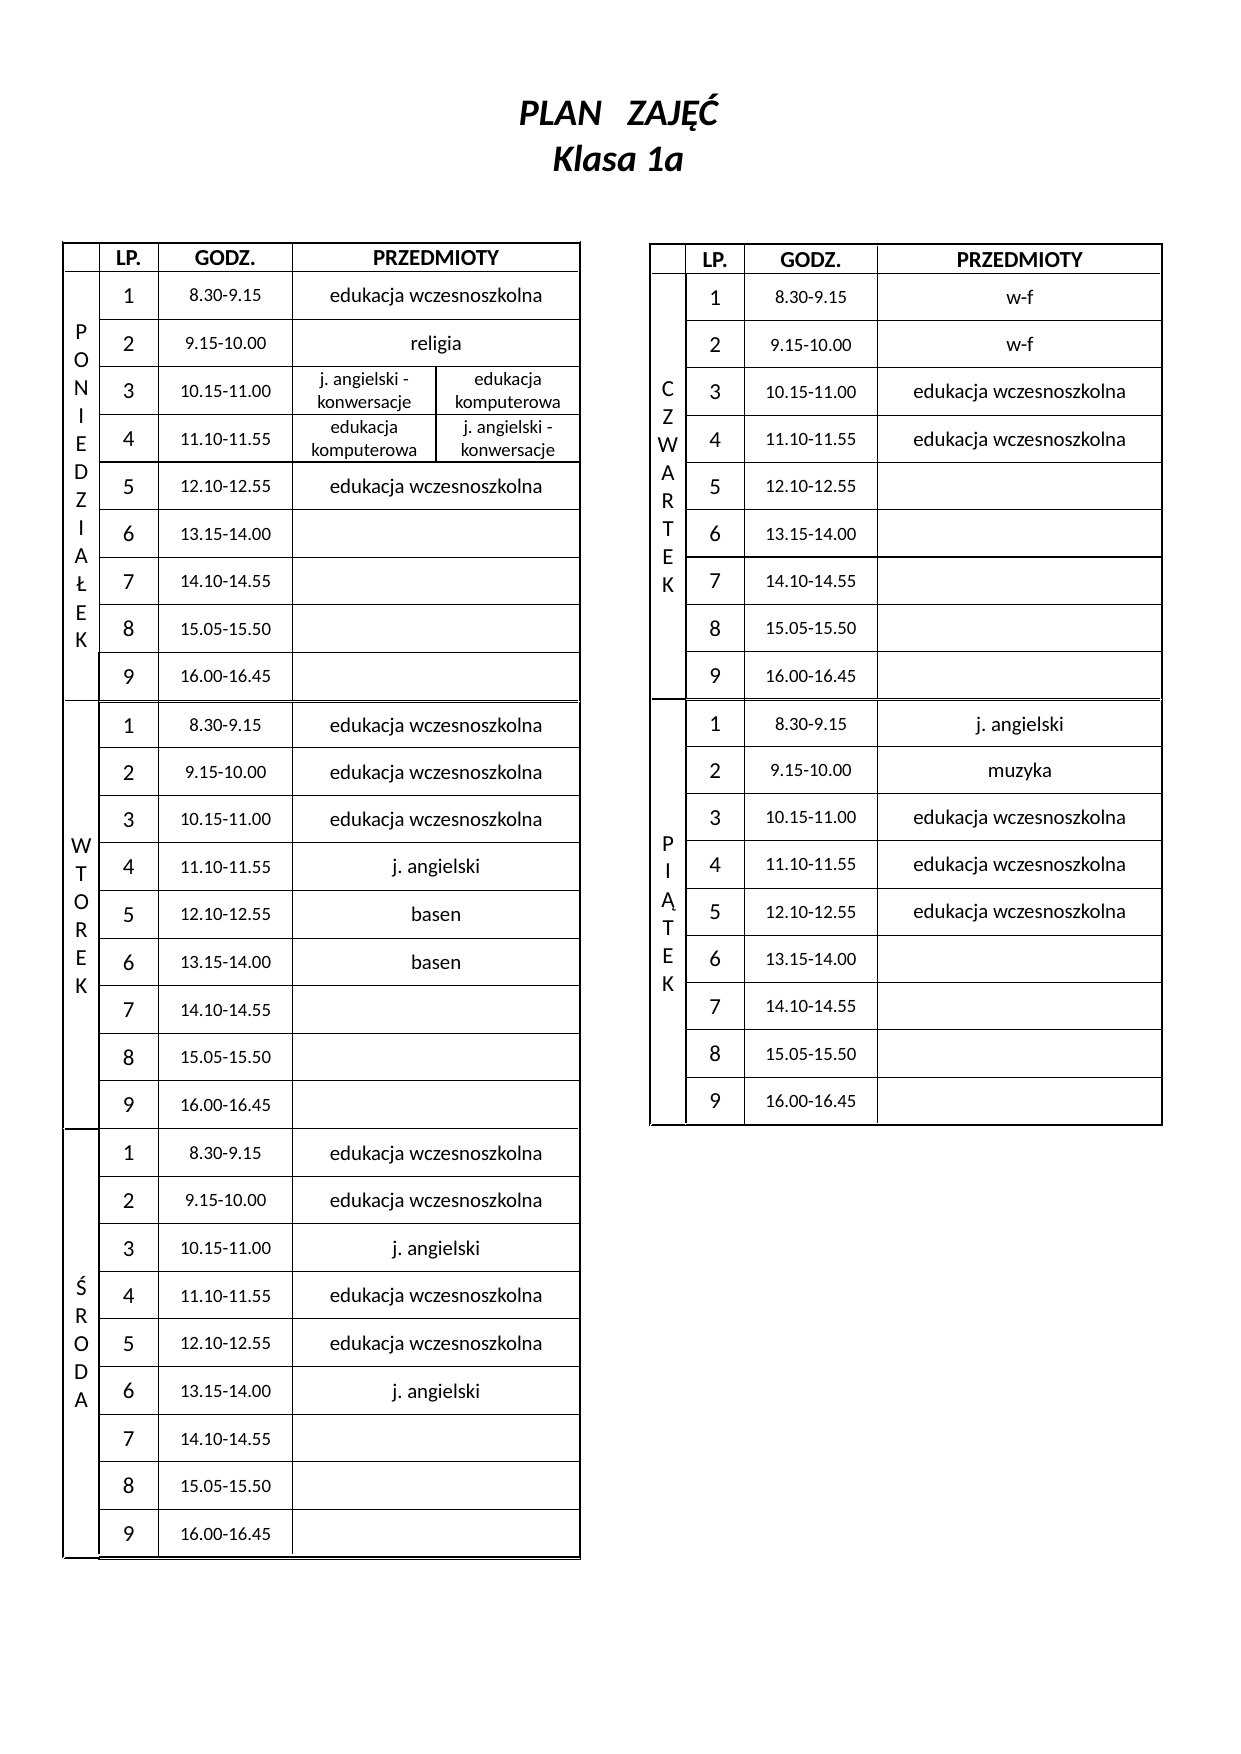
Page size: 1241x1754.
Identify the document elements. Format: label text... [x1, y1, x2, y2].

table_cell edukacja wczesnoszkolna [293, 463, 579, 509]
table_cell 5 [687, 463, 744, 509]
table_cell 1 [100, 703, 158, 747]
table_cell 1 [100, 272, 158, 319]
table_cell 12.10-12.55 [159, 463, 292, 509]
table_cell [878, 936, 1161, 982]
table_cell 15.05-15.50 [159, 605, 292, 652]
table_cell muzyka [878, 747, 1161, 793]
table_header LP. [686, 245, 744, 273]
table_cell edukacja wczesnoszkolna [293, 1319, 579, 1366]
table_cell edukacja wczesnoszkolna [878, 416, 1161, 462]
table_cell 13.15-14.00 [159, 510, 292, 557]
table_cell edukacja wczesnoszkolna [878, 368, 1161, 414]
table_cell 5 [100, 463, 158, 509]
table_cell 7 [687, 558, 744, 604]
table_cell 8 [687, 605, 744, 651]
table_cell 13.15-14.00 [745, 510, 877, 556]
table_cell 6 [687, 936, 744, 982]
table_cell Ś R O D A [64, 1128, 99, 1556]
table_cell 10.15-11.00 [159, 796, 292, 842]
table_cell [292, 1510, 579, 1556]
table_cell 16.00-16.45 [745, 652, 877, 698]
table_cell 5 [687, 889, 744, 935]
table_cell 5 [100, 891, 158, 937]
table_cell edukacja wczesnoszkolna [293, 700, 579, 747]
table_cell [293, 1081, 579, 1128]
table_cell 5 [100, 1319, 158, 1366]
table_cell 4 [687, 416, 744, 462]
table_cell 14.10-14.55 [745, 983, 877, 1029]
table_cell 7 [100, 558, 158, 604]
table_cell edukacja wczesnoszkolna [293, 271, 579, 319]
table_cell 2 [687, 321, 744, 367]
table_cell 12.10-12.55 [159, 891, 292, 937]
table_header PRZEDMIOTY [293, 244, 579, 271]
table_cell 9.15-10.00 [745, 321, 877, 367]
table_cell 14.10-14.55 [159, 1415, 292, 1461]
table_cell 8 [100, 1462, 158, 1509]
table_cell 1 [100, 1129, 158, 1176]
table_cell 9 [687, 652, 744, 698]
table_cell 10.15-11.00 [159, 367, 292, 414]
table_cell 2 [100, 748, 158, 795]
table_cell 3 [100, 1224, 158, 1271]
table_cell 9.15-10.00 [159, 320, 292, 366]
table_cell edukacja wczesnoszkolna [878, 794, 1161, 840]
table_cell [293, 558, 579, 604]
table_cell 1 [687, 274, 744, 320]
table_cell 12.10-12.55 [745, 889, 877, 935]
table_cell 16.00-16.45 [159, 1081, 292, 1128]
table_cell 12.10-12.55 [745, 463, 877, 509]
table_cell 9 [100, 1081, 158, 1128]
table_cell 8.30-9.15 [159, 272, 292, 319]
table_cell 4 [100, 843, 158, 890]
table_cell 3 [100, 796, 158, 842]
table_cell j. angielski [293, 843, 579, 890]
table_header GODZ. [159, 244, 292, 271]
table_cell 11.10-11.55 [159, 1272, 292, 1318]
table_cell 11.10-11.55 [159, 843, 292, 890]
table_cell 2 [100, 1177, 158, 1223]
table_cell 15.05-15.50 [745, 605, 877, 651]
table_cell 6 [100, 939, 158, 985]
table_cell 9 [99, 1510, 158, 1556]
table_cell 14.10-14.55 [159, 558, 292, 604]
table_cell 15.05-15.50 [159, 1034, 292, 1080]
table_cell 4 [100, 1272, 158, 1318]
table_cell 3 [100, 367, 158, 414]
table_cell 8.30-9.15 [159, 1129, 292, 1176]
table_cell [878, 605, 1161, 651]
table_cell 9 [685, 1078, 744, 1124]
table_cell 11.10-11.55 [159, 415, 292, 461]
table_cell edukacja wczesnoszkolna [878, 841, 1161, 887]
table_cell 2 [687, 747, 744, 793]
table_cell 10.15-11.00 [159, 1224, 292, 1271]
text PLAN ZAJĘĆ [118, 89, 1122, 134]
text Klasa 1a [118, 134, 1122, 180]
table_cell basen [293, 891, 579, 937]
table_cell [293, 605, 579, 652]
table_cell 8 [687, 1030, 744, 1077]
table_cell 3 [687, 794, 744, 840]
table_cell j. angielski [293, 1367, 579, 1413]
table_cell religia [293, 320, 579, 366]
table_cell [878, 652, 1161, 698]
table_cell j. angielski - konwersacje [437, 415, 579, 461]
table_cell 8 [100, 1034, 158, 1080]
table_cell 13.15-14.00 [159, 1367, 292, 1413]
table_cell 10.15-11.00 [745, 794, 877, 840]
table_header LP. [100, 244, 158, 271]
table_header PRZEDMIOTY [878, 245, 1161, 273]
table_cell [878, 510, 1161, 556]
table_cell 7 [100, 986, 158, 1033]
table_cell edukacja wczesnoszkolna [878, 889, 1161, 935]
table_cell 15.05-15.50 [159, 1462, 292, 1509]
table_cell [293, 986, 579, 1033]
table_cell 3 [687, 368, 744, 414]
table_cell 11.10-11.55 [745, 416, 877, 462]
table_cell 4 [687, 841, 744, 887]
table_cell [878, 463, 1161, 509]
table_cell 9.15-10.00 [745, 747, 877, 793]
table_cell 14.10-14.55 [745, 558, 877, 604]
table_cell 11.10-11.55 [745, 841, 877, 887]
table_cell 6 [100, 510, 158, 557]
table_cell j. angielski [877, 698, 1162, 746]
table_cell 1 [687, 701, 744, 746]
table_cell 9.15-10.00 [159, 748, 292, 795]
table_cell j. angielski - konwersacje [293, 367, 435, 414]
table_cell W T O R E K [64, 700, 98, 1128]
table_cell 16.00-16.45 [159, 653, 292, 699]
table_cell 8.30-9.15 [745, 274, 877, 320]
table_cell 2 [100, 320, 158, 366]
table_cell 10.15-11.00 [745, 368, 877, 414]
table_cell [878, 1030, 1161, 1077]
table_header [64, 244, 99, 271]
table_cell 8 [100, 605, 158, 652]
table_cell edukacja wczesnoszkolna [293, 748, 579, 795]
table_cell [877, 1078, 1161, 1124]
table_cell [293, 510, 579, 557]
table_header [651, 245, 685, 273]
table_cell edukacja komputerowa [437, 367, 579, 414]
table_cell 4 [100, 415, 158, 461]
table_cell 6 [100, 1367, 158, 1413]
table_cell 9.15-10.00 [159, 1177, 292, 1223]
table_cell w-f [878, 321, 1161, 367]
table_cell edukacja komputerowa [293, 415, 435, 461]
table_cell C Z W A R T E K [651, 274, 685, 698]
table_cell 9 [100, 653, 158, 699]
table_cell j. angielski [293, 1224, 579, 1271]
table_cell w-f [878, 273, 1161, 320]
table_cell edukacja wczesnoszkolna [293, 1128, 579, 1176]
table_cell [293, 1034, 579, 1080]
table_cell 16.00-16.45 [745, 1078, 877, 1124]
table_cell 7 [100, 1415, 158, 1461]
table_cell 15.05-15.50 [745, 1030, 877, 1077]
table_cell 13.15-14.00 [745, 936, 877, 982]
table_cell [293, 1415, 579, 1461]
table_cell P I Ą T E K [651, 700, 685, 1124]
table_cell 12.10-12.55 [159, 1319, 292, 1366]
table_cell [293, 653, 579, 699]
table_cell 13.15-14.00 [159, 939, 292, 985]
table_cell 14.10-14.55 [159, 986, 292, 1033]
table_cell basen [293, 939, 579, 985]
table_cell 8.30-9.15 [745, 701, 877, 746]
table_cell edukacja wczesnoszkolna [293, 1177, 579, 1223]
table_cell 8.30-9.15 [159, 703, 292, 747]
table_cell 16.00-16.45 [159, 1510, 292, 1556]
table_cell edukacja wczesnoszkolna [293, 796, 579, 842]
table_cell 6 [687, 510, 744, 556]
table_cell [293, 1462, 579, 1509]
table_cell [878, 983, 1161, 1029]
table_cell 7 [687, 983, 744, 1029]
table_header GODZ. [745, 245, 877, 273]
table_cell edukacja wczesnoszkolna [293, 1272, 579, 1318]
table_cell [878, 558, 1161, 604]
table_cell P O N I E D Z I A Ł E K [64, 271, 99, 699]
